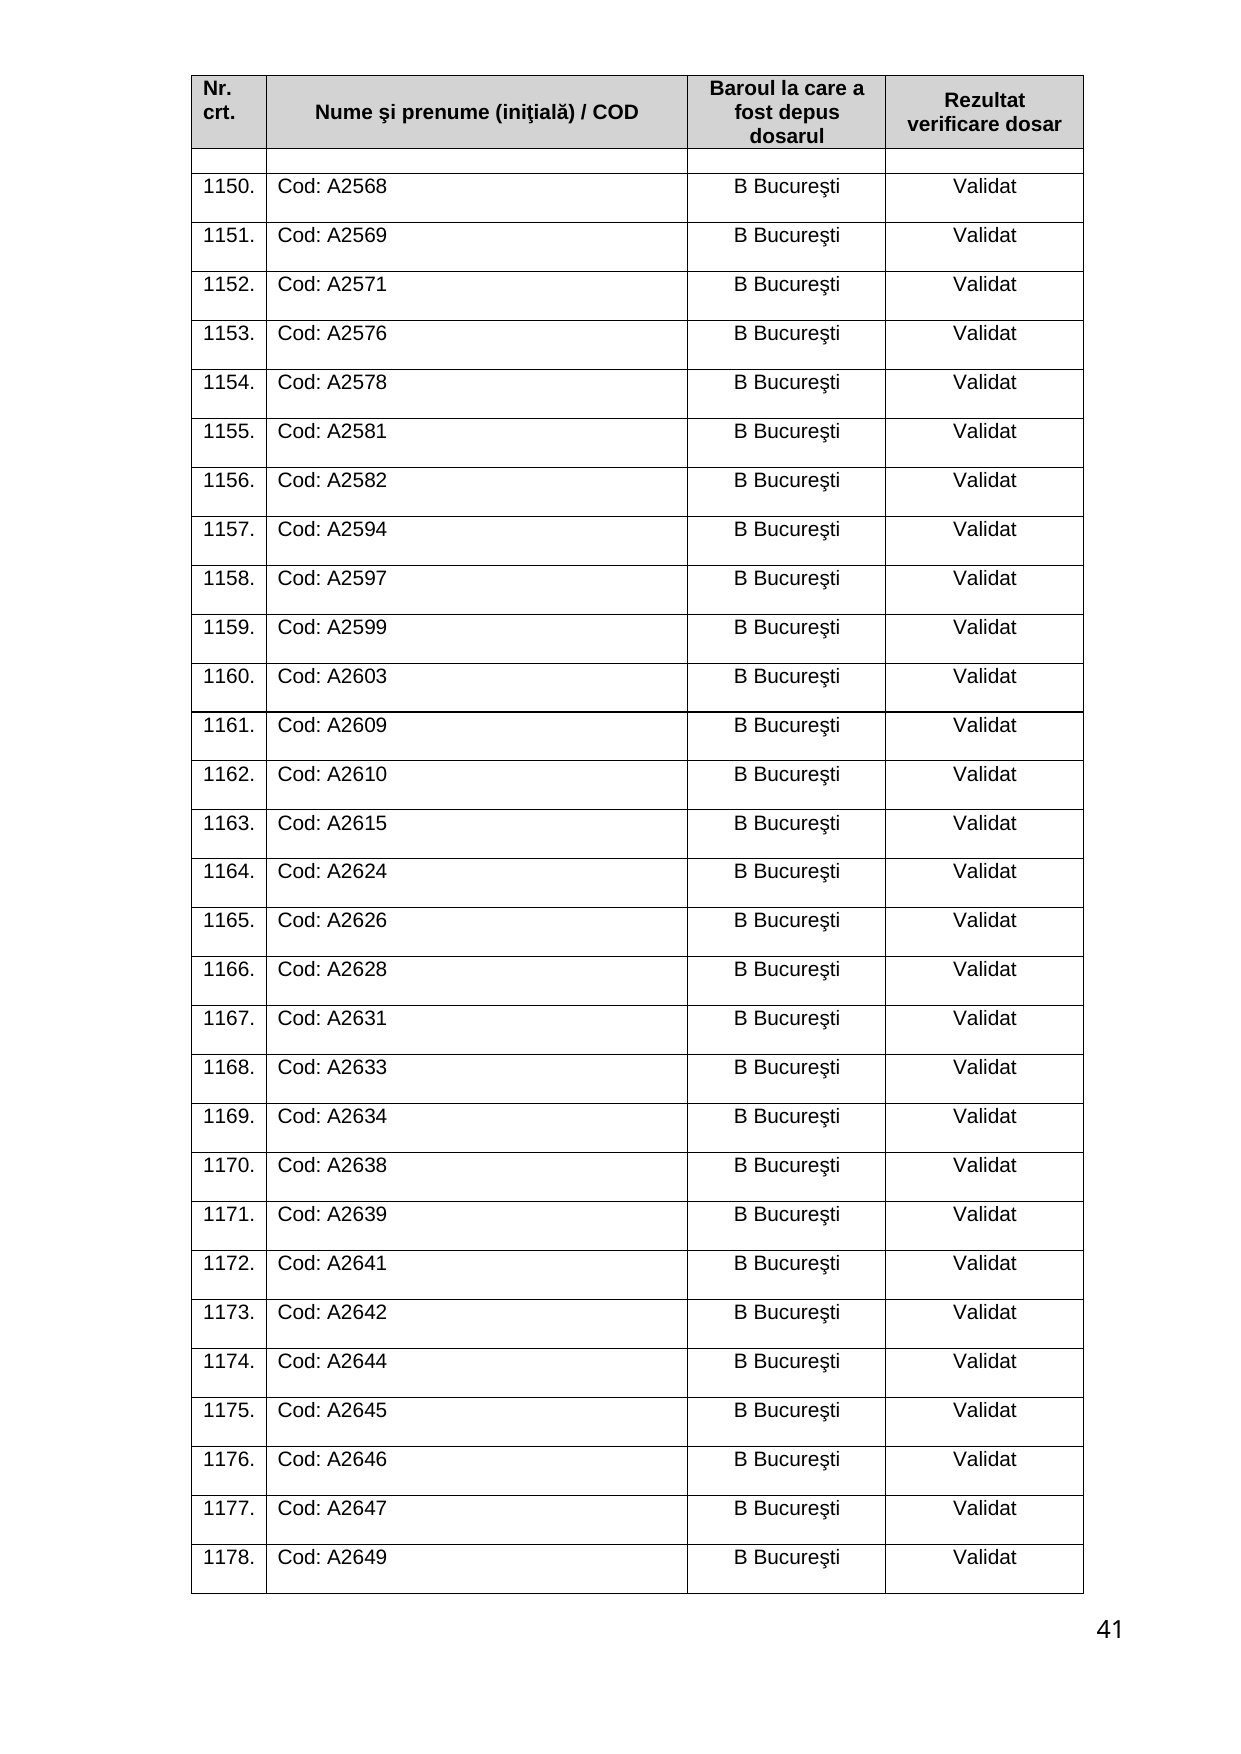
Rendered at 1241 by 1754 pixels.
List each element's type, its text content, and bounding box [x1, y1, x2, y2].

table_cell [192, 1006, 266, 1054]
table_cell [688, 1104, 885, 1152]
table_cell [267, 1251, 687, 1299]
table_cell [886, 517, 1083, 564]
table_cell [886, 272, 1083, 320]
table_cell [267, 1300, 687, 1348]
table_header Rezultat verificare dosar [886, 76, 1083, 148]
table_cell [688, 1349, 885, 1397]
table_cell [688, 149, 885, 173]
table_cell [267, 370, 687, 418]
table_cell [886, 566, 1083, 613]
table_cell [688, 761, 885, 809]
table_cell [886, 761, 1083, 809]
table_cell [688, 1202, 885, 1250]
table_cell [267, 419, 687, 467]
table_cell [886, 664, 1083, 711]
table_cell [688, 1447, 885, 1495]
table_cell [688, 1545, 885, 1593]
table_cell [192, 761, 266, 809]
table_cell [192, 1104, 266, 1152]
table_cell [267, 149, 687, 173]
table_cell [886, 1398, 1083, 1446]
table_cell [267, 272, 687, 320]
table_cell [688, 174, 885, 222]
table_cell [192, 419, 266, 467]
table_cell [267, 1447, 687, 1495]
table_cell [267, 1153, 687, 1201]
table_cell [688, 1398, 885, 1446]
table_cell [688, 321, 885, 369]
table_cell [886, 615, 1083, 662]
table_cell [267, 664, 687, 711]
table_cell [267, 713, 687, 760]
table_header Nume şi prenume (iniţială) / COD [267, 76, 687, 148]
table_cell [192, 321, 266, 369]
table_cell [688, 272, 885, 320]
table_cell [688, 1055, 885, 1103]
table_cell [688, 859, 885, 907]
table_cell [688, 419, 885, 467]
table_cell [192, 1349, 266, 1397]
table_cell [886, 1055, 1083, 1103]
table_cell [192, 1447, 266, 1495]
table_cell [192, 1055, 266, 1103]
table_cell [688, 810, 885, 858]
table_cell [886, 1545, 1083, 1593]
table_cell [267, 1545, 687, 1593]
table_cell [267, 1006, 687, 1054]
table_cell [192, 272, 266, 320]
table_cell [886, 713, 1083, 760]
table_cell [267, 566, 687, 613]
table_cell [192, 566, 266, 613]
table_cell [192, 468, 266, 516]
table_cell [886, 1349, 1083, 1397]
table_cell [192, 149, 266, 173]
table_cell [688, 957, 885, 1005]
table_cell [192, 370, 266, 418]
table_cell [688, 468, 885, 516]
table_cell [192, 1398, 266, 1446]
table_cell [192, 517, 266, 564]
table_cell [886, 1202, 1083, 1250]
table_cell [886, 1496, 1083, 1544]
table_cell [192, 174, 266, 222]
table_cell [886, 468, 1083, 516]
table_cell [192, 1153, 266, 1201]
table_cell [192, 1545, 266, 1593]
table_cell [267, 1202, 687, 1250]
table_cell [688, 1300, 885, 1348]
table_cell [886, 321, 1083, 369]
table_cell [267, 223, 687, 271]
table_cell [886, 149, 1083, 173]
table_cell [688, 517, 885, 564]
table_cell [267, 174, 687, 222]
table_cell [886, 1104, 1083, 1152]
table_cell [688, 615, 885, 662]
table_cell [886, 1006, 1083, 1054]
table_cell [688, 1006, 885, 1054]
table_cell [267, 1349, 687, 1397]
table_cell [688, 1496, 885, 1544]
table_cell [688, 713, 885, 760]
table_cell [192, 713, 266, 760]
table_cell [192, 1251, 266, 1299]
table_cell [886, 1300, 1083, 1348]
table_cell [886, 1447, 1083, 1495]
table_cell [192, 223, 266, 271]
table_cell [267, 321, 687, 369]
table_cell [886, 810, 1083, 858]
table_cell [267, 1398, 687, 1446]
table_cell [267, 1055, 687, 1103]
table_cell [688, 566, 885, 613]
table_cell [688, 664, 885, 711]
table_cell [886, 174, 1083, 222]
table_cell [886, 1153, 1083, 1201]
table_header Baroul la care a fost depus dosarul [688, 76, 885, 148]
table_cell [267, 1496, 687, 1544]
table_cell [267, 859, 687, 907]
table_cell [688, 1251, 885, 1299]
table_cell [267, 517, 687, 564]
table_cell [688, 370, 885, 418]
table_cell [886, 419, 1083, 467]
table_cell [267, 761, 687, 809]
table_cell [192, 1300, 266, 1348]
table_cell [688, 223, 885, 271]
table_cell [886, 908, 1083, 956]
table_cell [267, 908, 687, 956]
table_header Nr. crt. [192, 76, 266, 148]
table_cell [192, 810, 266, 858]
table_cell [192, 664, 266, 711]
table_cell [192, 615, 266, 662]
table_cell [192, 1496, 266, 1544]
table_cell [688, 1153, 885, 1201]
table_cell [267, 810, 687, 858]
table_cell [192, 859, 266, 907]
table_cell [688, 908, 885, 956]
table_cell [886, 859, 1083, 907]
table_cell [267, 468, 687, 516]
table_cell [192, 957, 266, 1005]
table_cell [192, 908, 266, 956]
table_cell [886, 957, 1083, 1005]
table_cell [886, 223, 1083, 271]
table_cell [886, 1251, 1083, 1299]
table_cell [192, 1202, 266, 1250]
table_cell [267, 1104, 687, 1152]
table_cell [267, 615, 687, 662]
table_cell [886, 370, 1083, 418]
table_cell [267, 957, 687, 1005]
